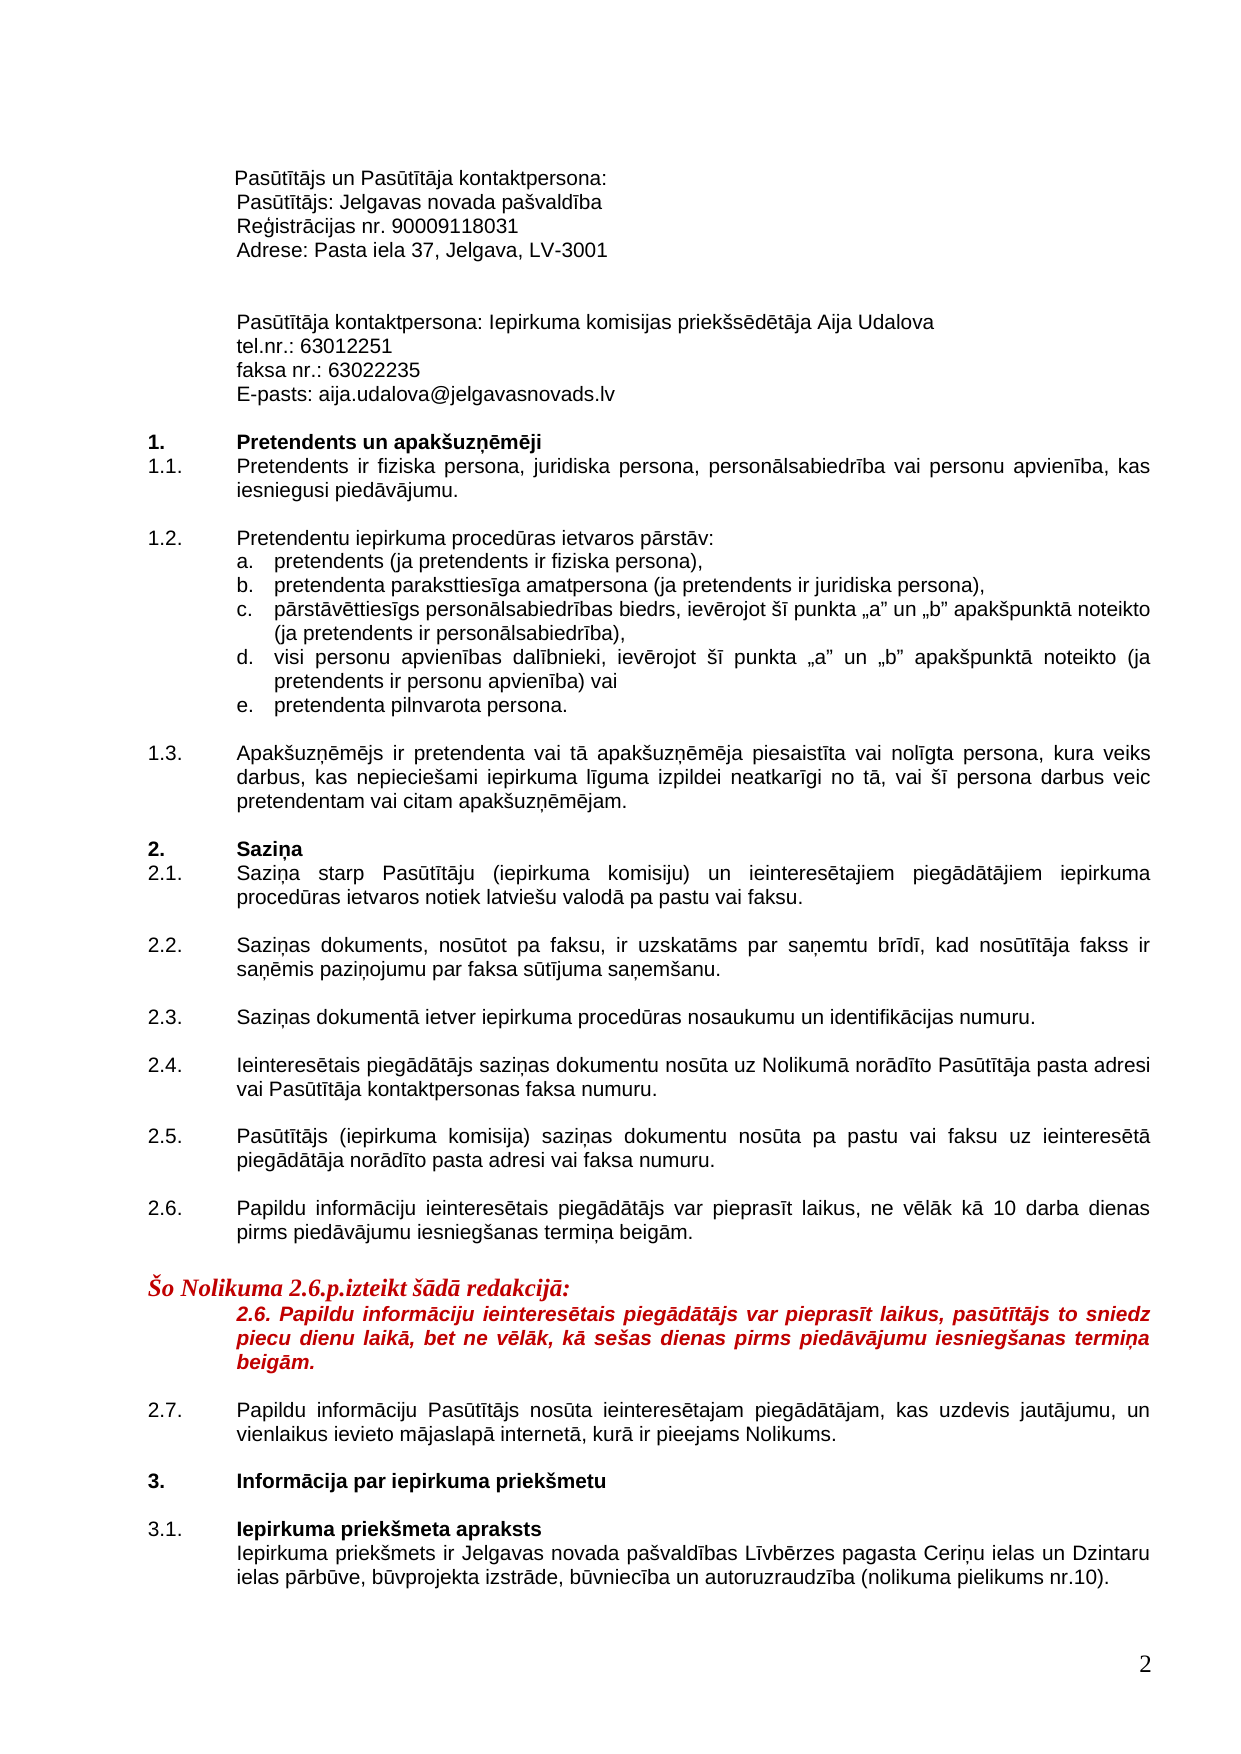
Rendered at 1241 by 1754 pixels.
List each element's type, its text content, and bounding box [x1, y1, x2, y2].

text Saziņas dokumentā ietver iepirkuma procedūras nosaukumu un identifikācijas numuru. [148, 1004, 1152, 1028]
list pārstāvēttiesīgs personālsabiedrības biedrs, ievērojot šī punkta „a” un „b” apakšpunktā noteikto (ja pretendents ir personālsabiedrība), [236, 597, 1152, 645]
text Adrese: Pasta iela 37, Jelgava, LV-3001 [236, 238, 1152, 262]
text Pretendents ir fiziska persona, juridiska persona, personālsabiedrība vai personu apvienība, kas iesniegusi piedāvājumu. [148, 453, 1152, 501]
list Iepirkuma priekšmets ir Jelgavas novada pašvaldības Līvbērzes pagasta Ceriņu ielas un Dzintaru ielas pārbūve, būvprojekta izstrāde, būvniecība un autoruzraudzība (nolikuma pielikums nr.10). [236, 1541, 1152, 1589]
text Apakšuzņēmējs ir pretendenta vai tā apakšuzņēmēja piesaistīta vai nolīgta persona, kura veiks darbus, kas nepieciešami iepirkuma līguma izpildei neatkarīgi no tā, vai šī persona darbus veic pretendentam vai citam apakšuzņēmējam. [148, 741, 1152, 813]
text tel.nr.: 63012251 [236, 334, 1152, 358]
text Ieinteresētais piegādātājs saziņas dokumentu nosūta uz Nolikumā norādīto Pasūtītāja pasta adresi vai Pasūtītāja kontaktpersonas faksa numuru. [148, 1052, 1152, 1100]
text Šo Nolikuma 2.6.p.izteikt šādā redakcijā: [148, 1273, 1152, 1302]
text Papildu informāciju Pasūtītājs nosūta ieinteresētajam piegādātājam, kas uzdevis jautājumu, un vienlaikus ievieto mājaslapā internetā, kurā ir pieejams Nolikums. [148, 1397, 1152, 1445]
text Saziņa [148, 837, 1152, 861]
text Pretendentu iepirkuma procedūras ietvaros pārstāv: [148, 525, 1152, 549]
text Saziņa starp Pasūtītāju (iepirkuma komisiju) un ieinteresētajiem piegādātājiem iepirkuma procedūras ietvaros notiek latviešu valodā pa pastu vai faksu. [148, 861, 1152, 909]
text Pasūtītājs: Jelgavas novada pašvaldība [236, 190, 1152, 214]
text Pasūtītāja kontaktpersona: Iepirkuma komisijas priekšsēdētāja Aija Udalova [236, 310, 1152, 334]
text Papildu informāciju ieinteresētais piegādātājs var pieprasīt laikus, ne vēlāk kā 10 darba dienas pirms piedāvājumu iesniegšanas termiņa beigām. [148, 1196, 1152, 1244]
list 2.6. Papildu informāciju ieinteresētais piegādātājs var pieprasīt laikus, pasūtītājs to sniedz piecu dienu laikā, bet ne vēlāk, kā sešas dienas pirms piedāvājumu iesniegšanas termiņa beigām. [236, 1302, 1152, 1373]
text Reģistrācijas nr. 90009118031 [236, 214, 1152, 238]
text E-pasts: aija.udalova@jelgavasnovads.lv [236, 382, 1152, 406]
text Pasūtītājs un Pasūtītāja kontaktpersona: [223, 166, 1152, 190]
list pretendenta pilnvarota persona. [236, 693, 1152, 717]
text Iepirkuma priekšmeta apraksts [148, 1517, 1152, 1541]
text faksa nr.: 63022235 [236, 358, 1152, 382]
list visi personu apvienības dalībnieki, ievērojot šī punkta „a” un „b” apakšpunktā noteikto (ja pretendents ir personu apvienība) vai [236, 645, 1152, 693]
text Pasūtītājs (iepirkuma komisija) saziņas dokumentu nosūta pa pastu vai faksu uz ieinteresētā piegādātāja norādīto pasta adresi vai faksa numuru. [148, 1124, 1152, 1172]
list pretendenta paraksttiesīga amatpersona (ja pretendents ir juridiska persona), [236, 573, 1152, 597]
list pretendents (ja pretendents ir fiziska persona), [236, 549, 1152, 573]
text Informācija par iepirkuma priekšmetu [148, 1469, 1152, 1493]
text Saziņas dokuments, nosūtot pa faksu, ir uzskatāms par saņemtu brīdī, kad nosūtītāja fakss ir saņēmis paziņojumu par faksa sūtījuma saņemšanu. [148, 933, 1152, 981]
text Pretendents un apakšuzņēmēji [148, 429, 1152, 453]
